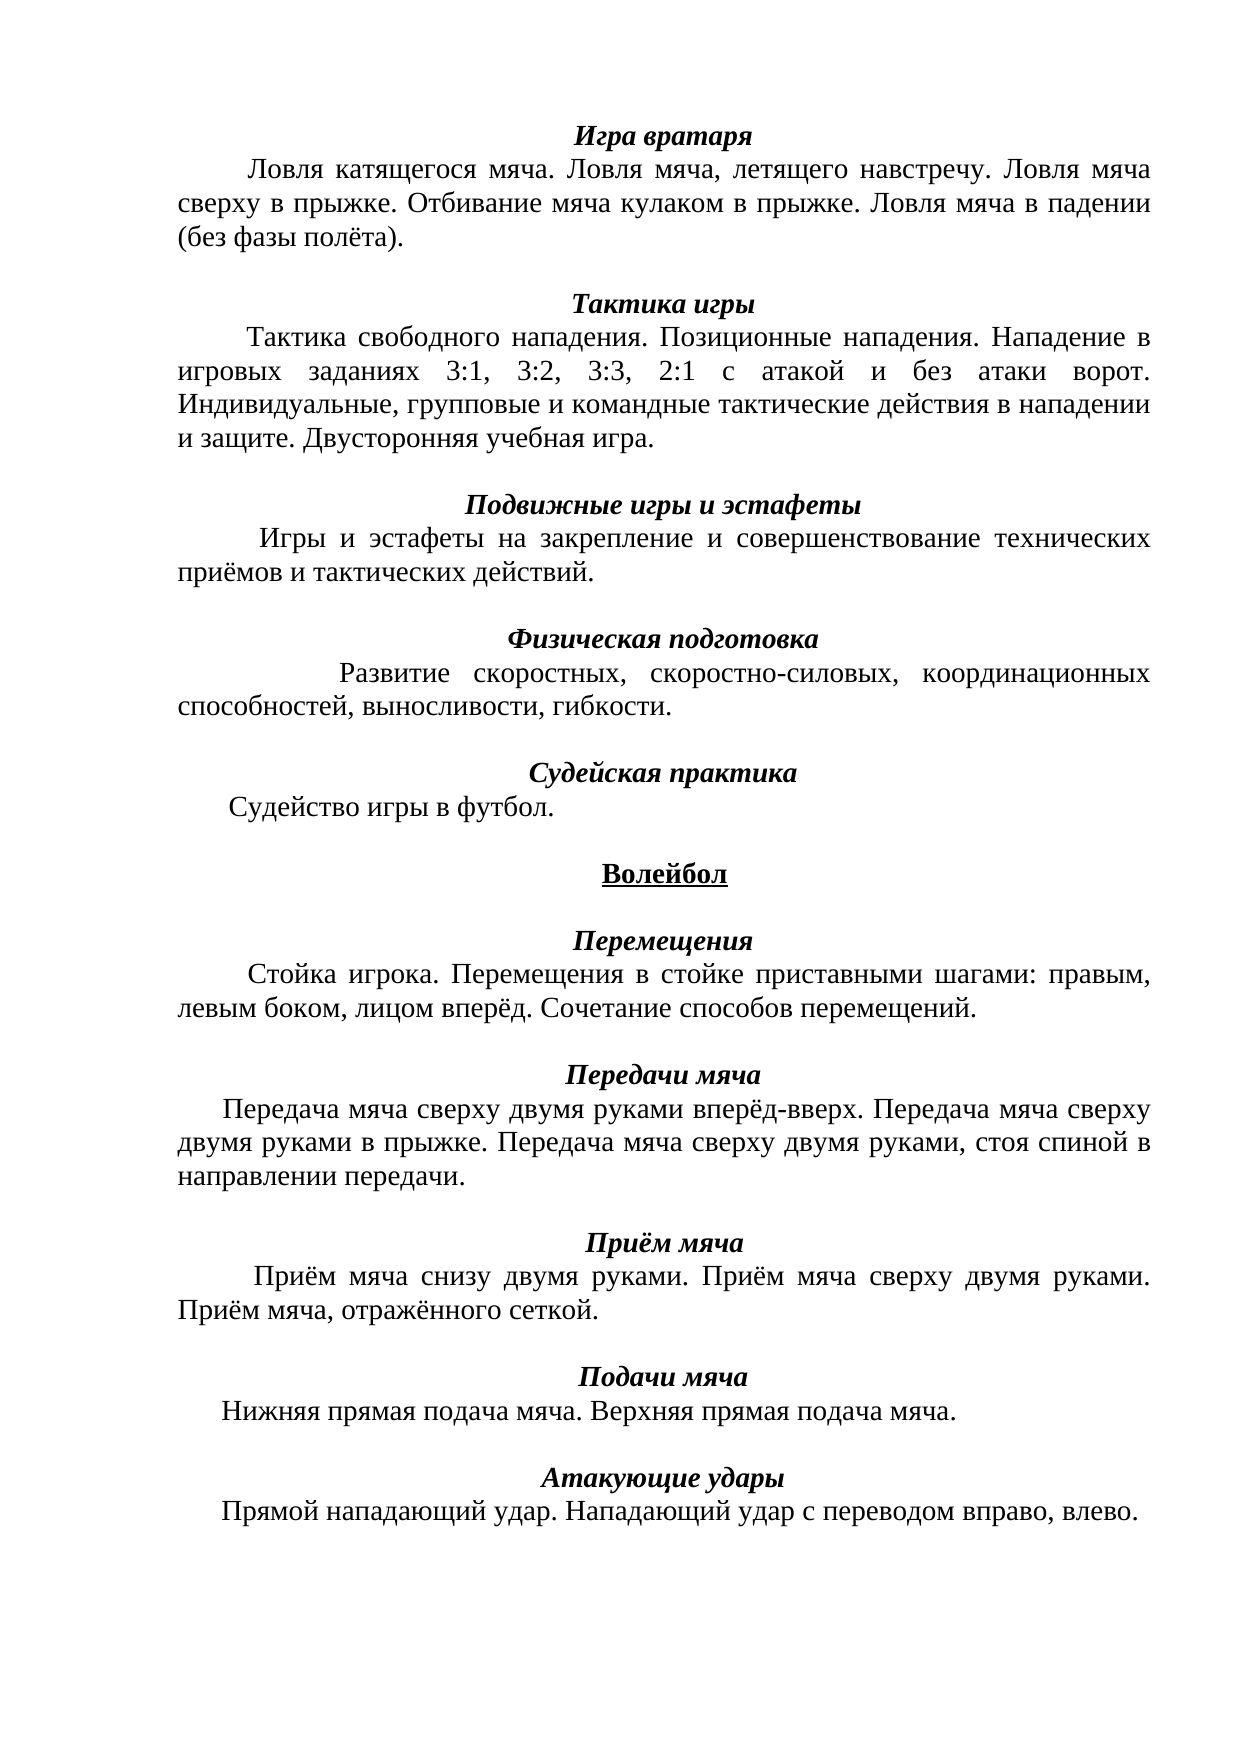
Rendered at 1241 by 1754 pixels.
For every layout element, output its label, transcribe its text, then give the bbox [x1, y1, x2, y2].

text Стойка игрока. Перемещения в стойке приставными шагами: правым, левым боком, лицом вперёд. Сочетание способов перемещений. [177, 957, 1152, 1024]
text Перемещения [177, 923, 1152, 957]
text Приём мяча [177, 1225, 1152, 1258]
text Приём мяча снизу двумя руками. Приём мяча сверху двумя руками. Приём мяча, отражённого сеткой. [177, 1258, 1152, 1326]
text Игра вратаря [177, 118, 1152, 152]
text Волейбол [177, 856, 1152, 889]
text Подвижные игры и эстафеты [177, 487, 1152, 521]
text Нижняя прямая подача мяча. Верхняя прямая подача мяча. [177, 1393, 1152, 1426]
text Подачи мяча [177, 1359, 1152, 1393]
text Прямой нападающий удар. Нападающий удар с переводом вправо, влево. [177, 1493, 1152, 1527]
text Тактика свободного нападения. Позиционные нападения. Нападение в игровых заданиях 3:1, 3:2, 3:3, 2:1 с атакой и без атаки ворот. Индивидуальные, групповые и командные тактические действия в нападении и защите. Двусторонняя учебная игра. [177, 319, 1152, 453]
text Атакующие удары [177, 1460, 1152, 1493]
text Тактика игры [177, 286, 1152, 319]
text Передачи мяча [177, 1057, 1152, 1091]
text Судейство игры в футбол. [177, 789, 1152, 822]
text Судейская практика [177, 755, 1152, 789]
text Развитие скоростных, скоростно-силовых, координационных способностей, выносливости, гибкости. [177, 655, 1152, 722]
text Физическая подготовка [177, 621, 1152, 655]
text Ловля катящегося мяча. Ловля мяча, летящего навстречу. Ловля мяча сверху в прыжке. Отбивание мяча кулаком в прыжке. Ловля мяча в падении (без фазы полёта). [177, 152, 1152, 252]
text Игры и эстафеты на закрепление и совершенствование технических приёмов и тактических действий. [177, 521, 1152, 588]
text Передача мяча сверху двумя руками вперёд-вверх. Передача мяча сверху двумя руками в прыжке. Передача мяча сверху двумя руками, стоя спиной в направлении передачи. [177, 1091, 1152, 1191]
